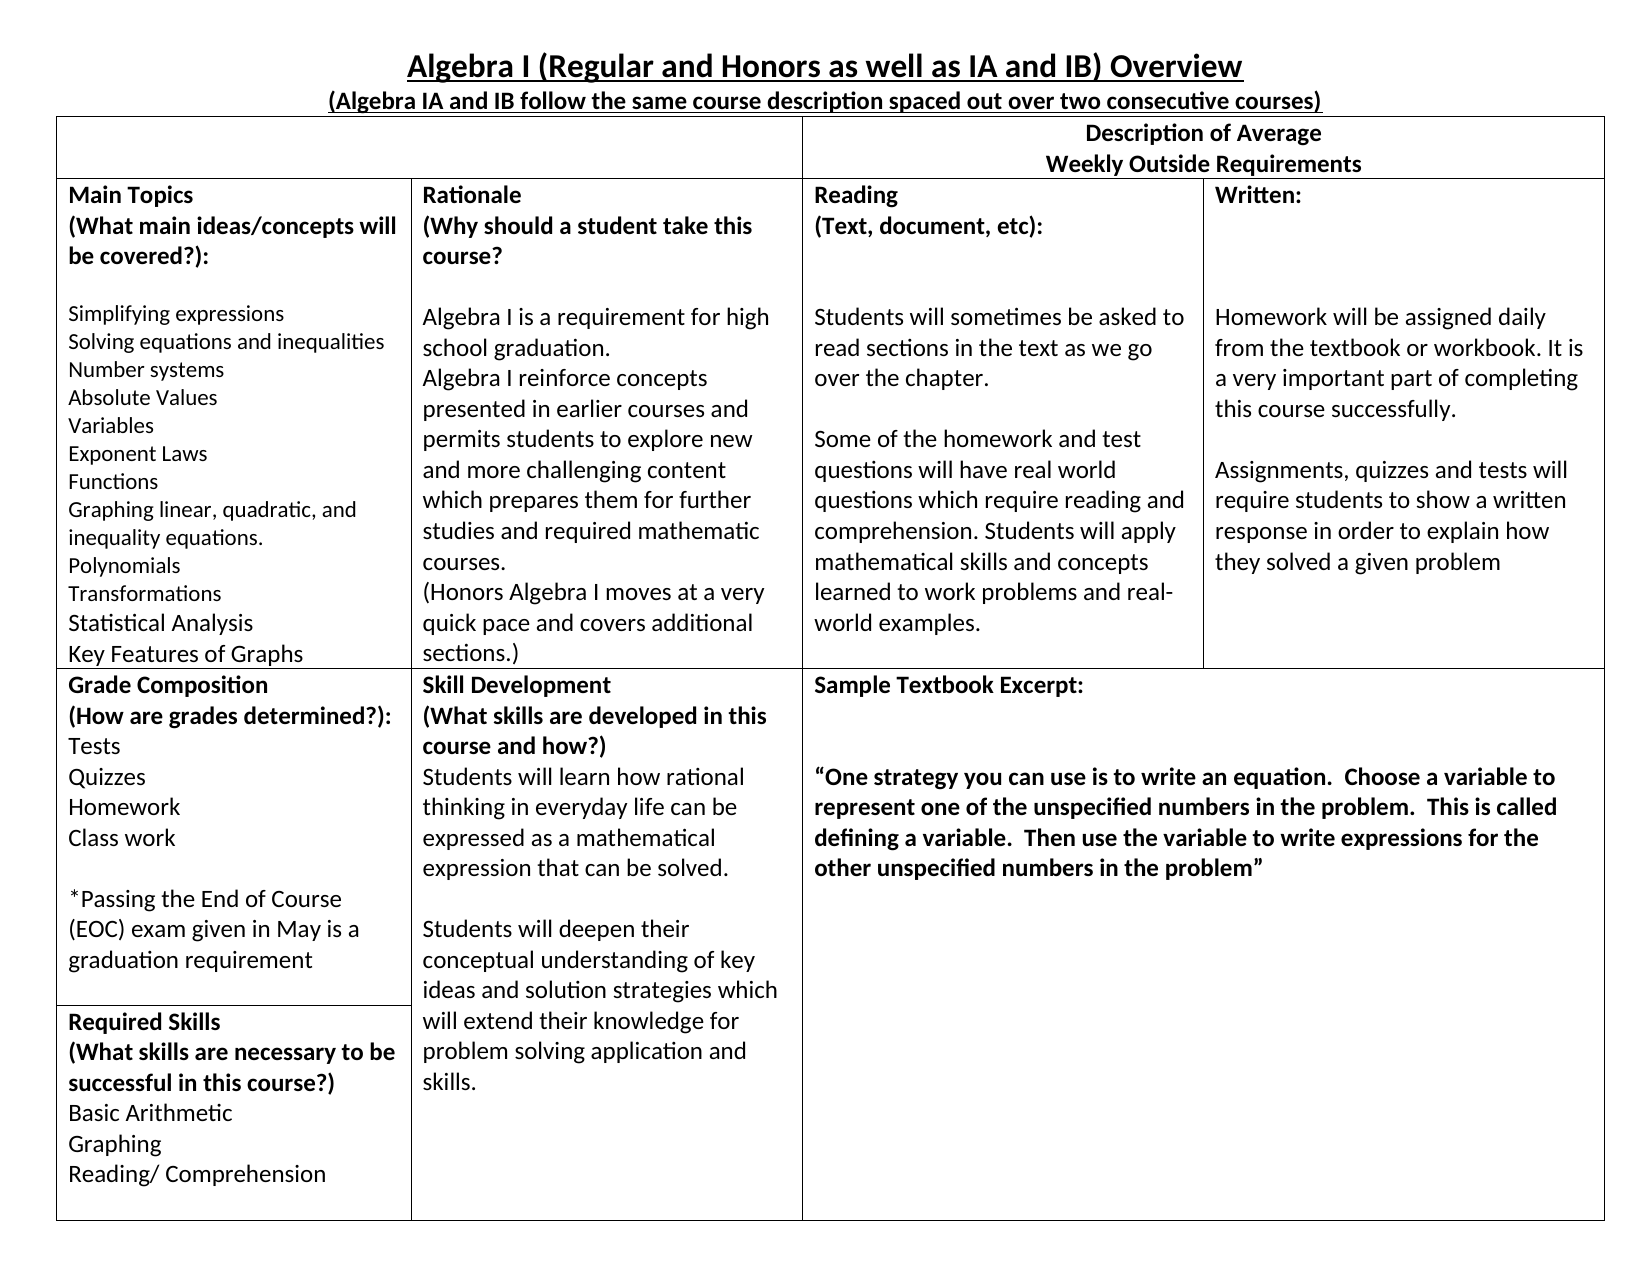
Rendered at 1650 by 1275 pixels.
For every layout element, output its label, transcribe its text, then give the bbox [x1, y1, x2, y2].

table_cell (Text, document, etc): Students will sometimes be asked to read sections in the text as we go over the chapter. Some of the homework and test questions will have real world questions which require reading and comprehension. Students will apply mathematical skills and concepts learned to work problems and real-world examples. [803, 179, 1203, 668]
table_cell Sample Textbook Excerpt: “One strategy you can use is to write an equation. Choose a variable to represent one of the unspecified numbers in the problem. This is called defining a variable. Then use the variable to write expressions for the other unspecified numbers in the problem” [803, 669, 1604, 1220]
table_cell Main Topics (What main ideas/concepts will be covered?): Simplifying expressions Solving equations and inequalities Number systems Absolute Values Variables Exponent Laws Functions Graphing linear, quadratic, and inequality equations. Polynomials Transformations Statistical Analysis Key Features of Graphs [57, 179, 411, 668]
table_header Description of Average Weekly Outside Requirements [803, 117, 1604, 178]
text Algebra I (Regular and Honors as well as IA and IB) Overview [45, 45, 1605, 86]
table_cell Skill Development (What skills are developed in this course and how?) Students will learn how rational thinking in everyday life can be expressed as a mathematical expression that can be solved. Students will deepen their conceptual understanding of key ideas and solution strategies which will extend their knowledge for problem solving application and skills. [412, 669, 802, 1220]
table_cell Required Skills (What skills are necessary to be successful in this course?) Basic Arithmetic Graphing Reading/ Comprehension [57, 1006, 411, 1220]
table_cell Written: Homework will be assigned daily from the textbook or workbook. It is a very important part of completing this course successfully. Assignments, quizzes and tests will require students to show a written response in order to explain how they solved a given problem [1204, 179, 1604, 668]
text (Algebra IA and IB follow the same course description spaced out over two consecutive courses) [45, 86, 1605, 116]
table_cell Grade Composition (How are grades determined?): Tests Quizzes Homework Class work *Passing the End of Course (EOC) exam given in May is a graduation requirement [57, 669, 411, 1005]
table_header [57, 117, 802, 178]
table_cell Rationale (Why should a student take this course? Algebra I is a requirement for high school graduation. Algebra I reinforce concepts presented in earlier courses and permits students to explore new and more challenging content which prepares them for further studies and required mathematic courses. (Honors Algebra I moves at a very quick pace and covers additional sections.) [412, 179, 802, 668]
